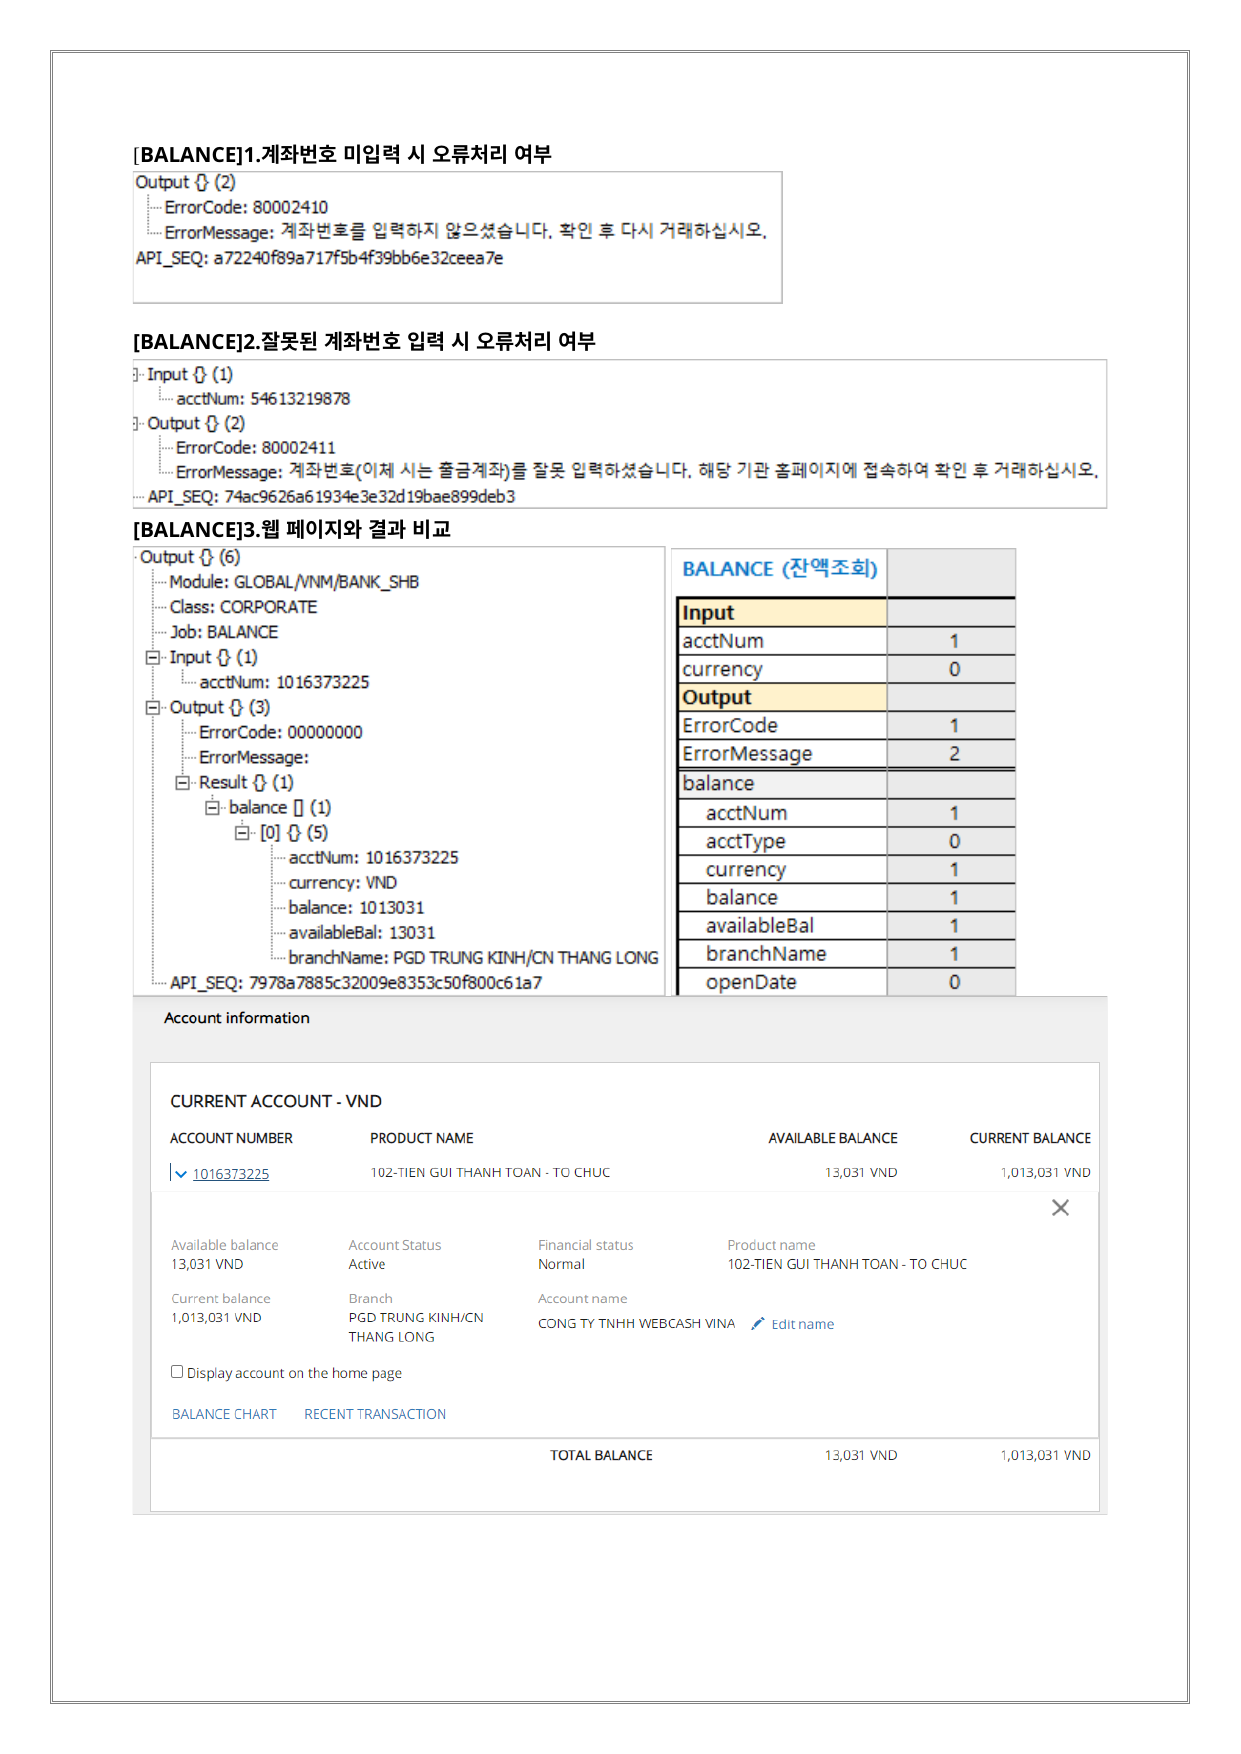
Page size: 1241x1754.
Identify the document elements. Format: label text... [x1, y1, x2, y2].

text [BALANCE]3.웹 페이지와 결과 비교 [133, 509, 1107, 547]
text [BALANCE]2.잘못된 계좌번호 입력 시 오류처리 여부 [133, 322, 1107, 359]
picture [132, 546, 1108, 1515]
text [BALANCE]1.계좌번호 미입력 시 오류처리 여부 [133, 134, 1107, 172]
picture [132, 171, 783, 304]
picture [132, 359, 1108, 509]
